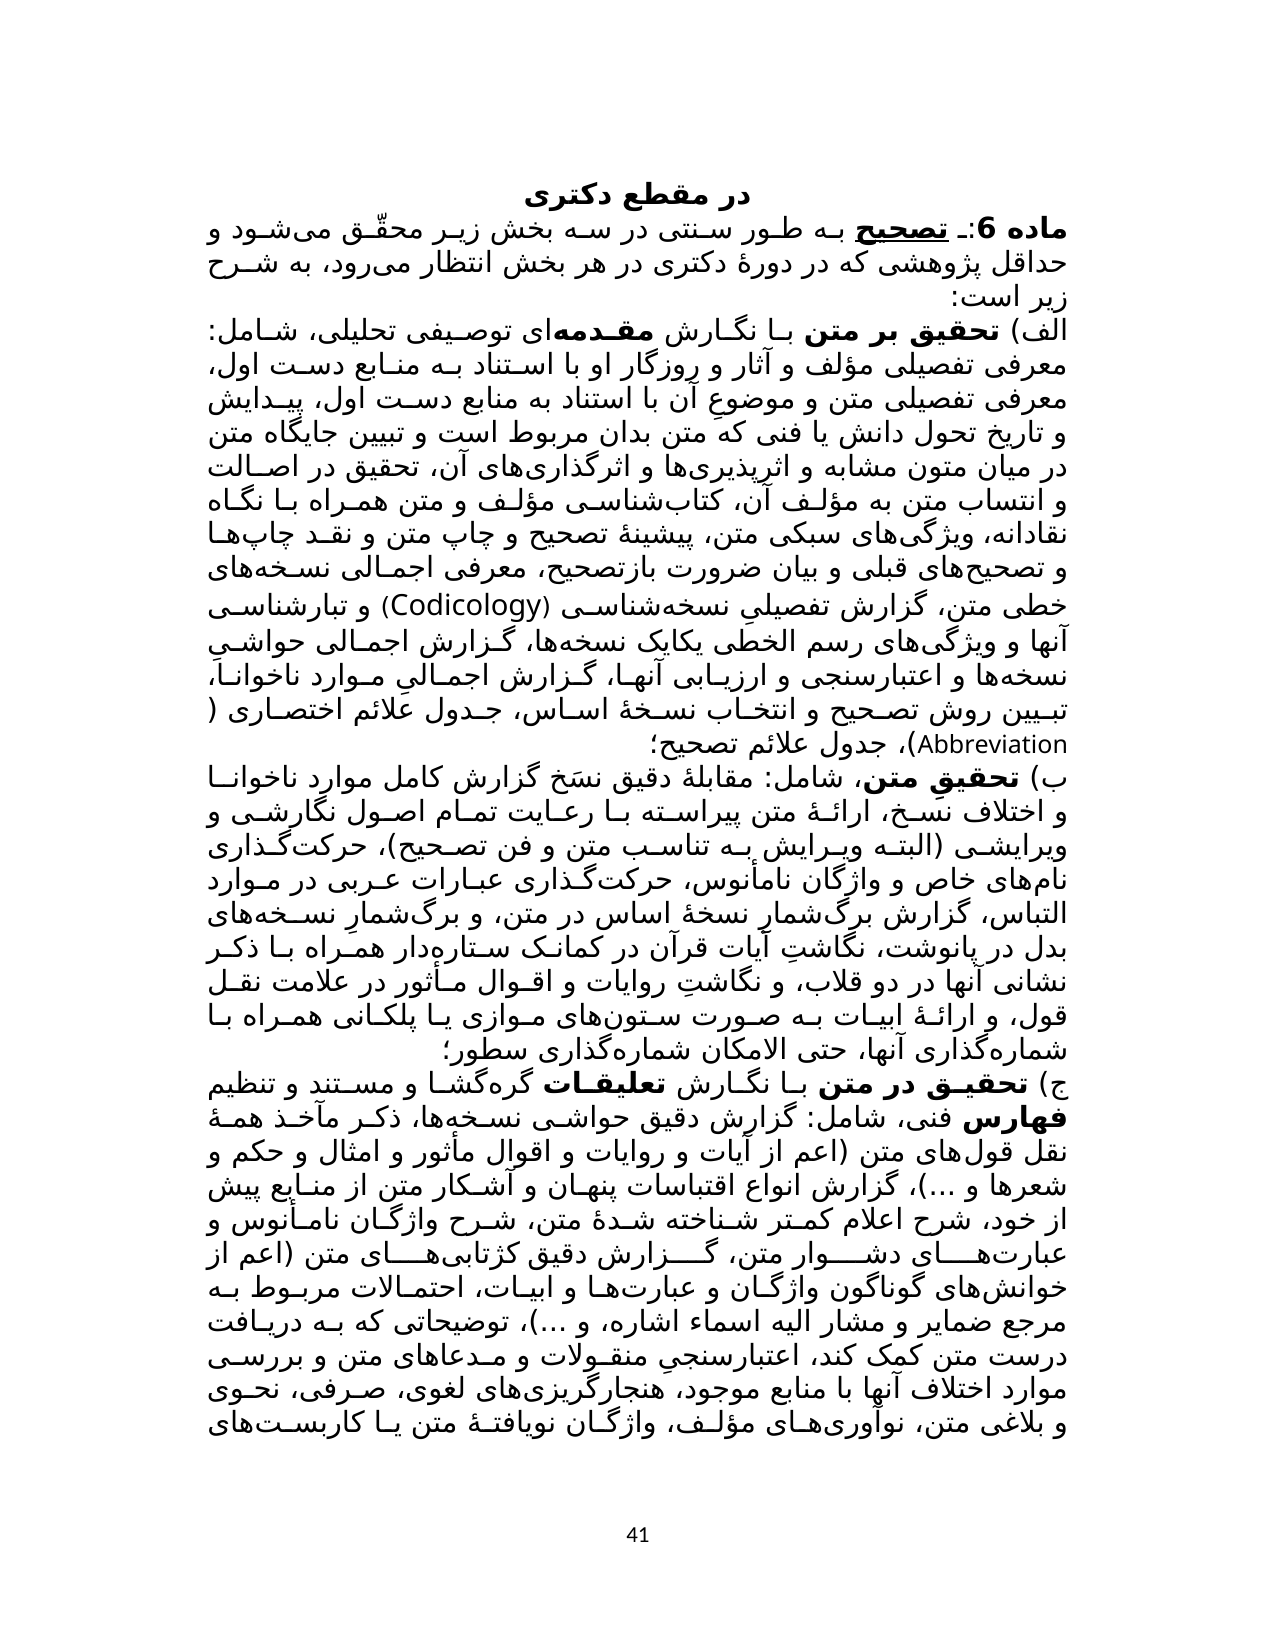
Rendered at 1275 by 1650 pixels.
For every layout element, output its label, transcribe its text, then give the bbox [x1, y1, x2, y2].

text ماده 6: تصحیح به طور سنتى در سه بخش زیر محقّق مى‌شود و حداقل پژوهشى که در دورۀ دکترى در هر بخش انتظار مى‌رود، به شرح زیر است: [207, 211, 1068, 313]
text ب) تحقیقِ متن، شامل: مقابلۀ دقیق نسَخ گزارش کامل موارد ناخوانا و اختلاف نسخ، ارائۀ متن پیراسته با رعایت تمام اصول نگارشى و ویرایشى (البته ویرایش به تناسب متن و فن تصحیح)، حرکت‌گذارى نام‌هاى خاص و واژگان نامأنوس، حرکت‌گذارى عبارات عربى در موارد التباس، گزارش برگ‌شمارِ نسخۀ اساس در متن، و برگ‌شمارِ نسخه‌هاى بدل در پانوشت، نگاشتِ آیات قرآن در کمانک ستاره‌دار همراه با ذکر نشانى آنها در دو قلاب، و نگاشتِ روایات و اقوال مأثور در علامت نقل قول، و ارائۀ ابیات به صورت ستون‌هاى موازى یا پلکانى همراه با شماره‌گذارى آنها، حتى الامکان شماره‌گذارى سطور؛ [207, 761, 1068, 1066]
text الف) تحقیق بر متن با نگارش مقدمه‌اى توصیفى تحلیلى، شامل: معرفى تفصیلى مؤلف و آثار و روزگار او با استناد به منابع دست اول، معرفى تفصیلى متن و موضوعِ آن با استناد به منابع دست اول، پیدایش و تاریخ تحول دانش یا فنى که متن بدان مربوط است و تبیین جایگاه متن در میان متون مشابه و اثرپذیری‌ها و اثرگذارى‌هاى آن، تحقیق در اصالت و انتساب متن به مؤلف آن، کتاب‌شناسى مؤلف و متن همراه با نگاه نقادانه، ویژگى‌هاى سبکى متن، پیشینۀ تصحیح و چاپ متن و نقد چاپ‌ها و تصحیح‌هاى قبلى و بیان ضرورت بازتصحیح، معرفى اجمالى نسخه‌هاى خطى متن، گزارش تفصیلىِ نسخه‌شناسى (Codicology) و تبارشناسى آنها و ویژگى‌هاى رسم الخطى یکایک نسخه‌ها، گزارش اجمالى حواشىِ نسخه‌ها و اعتبارسنجى و ارزیابى آنها، گزارش اجمالىِ موارد ناخوانا، تبیین روش تصحیح و انتخاب نسخۀ اساس، جدول علائم اختصارى (Abbreviation)، جدول علائم تصحیح؛ [207, 313, 1068, 761]
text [207, 1066, 1068, 1440]
text در مقطع دکترى [207, 177, 1068, 211]
